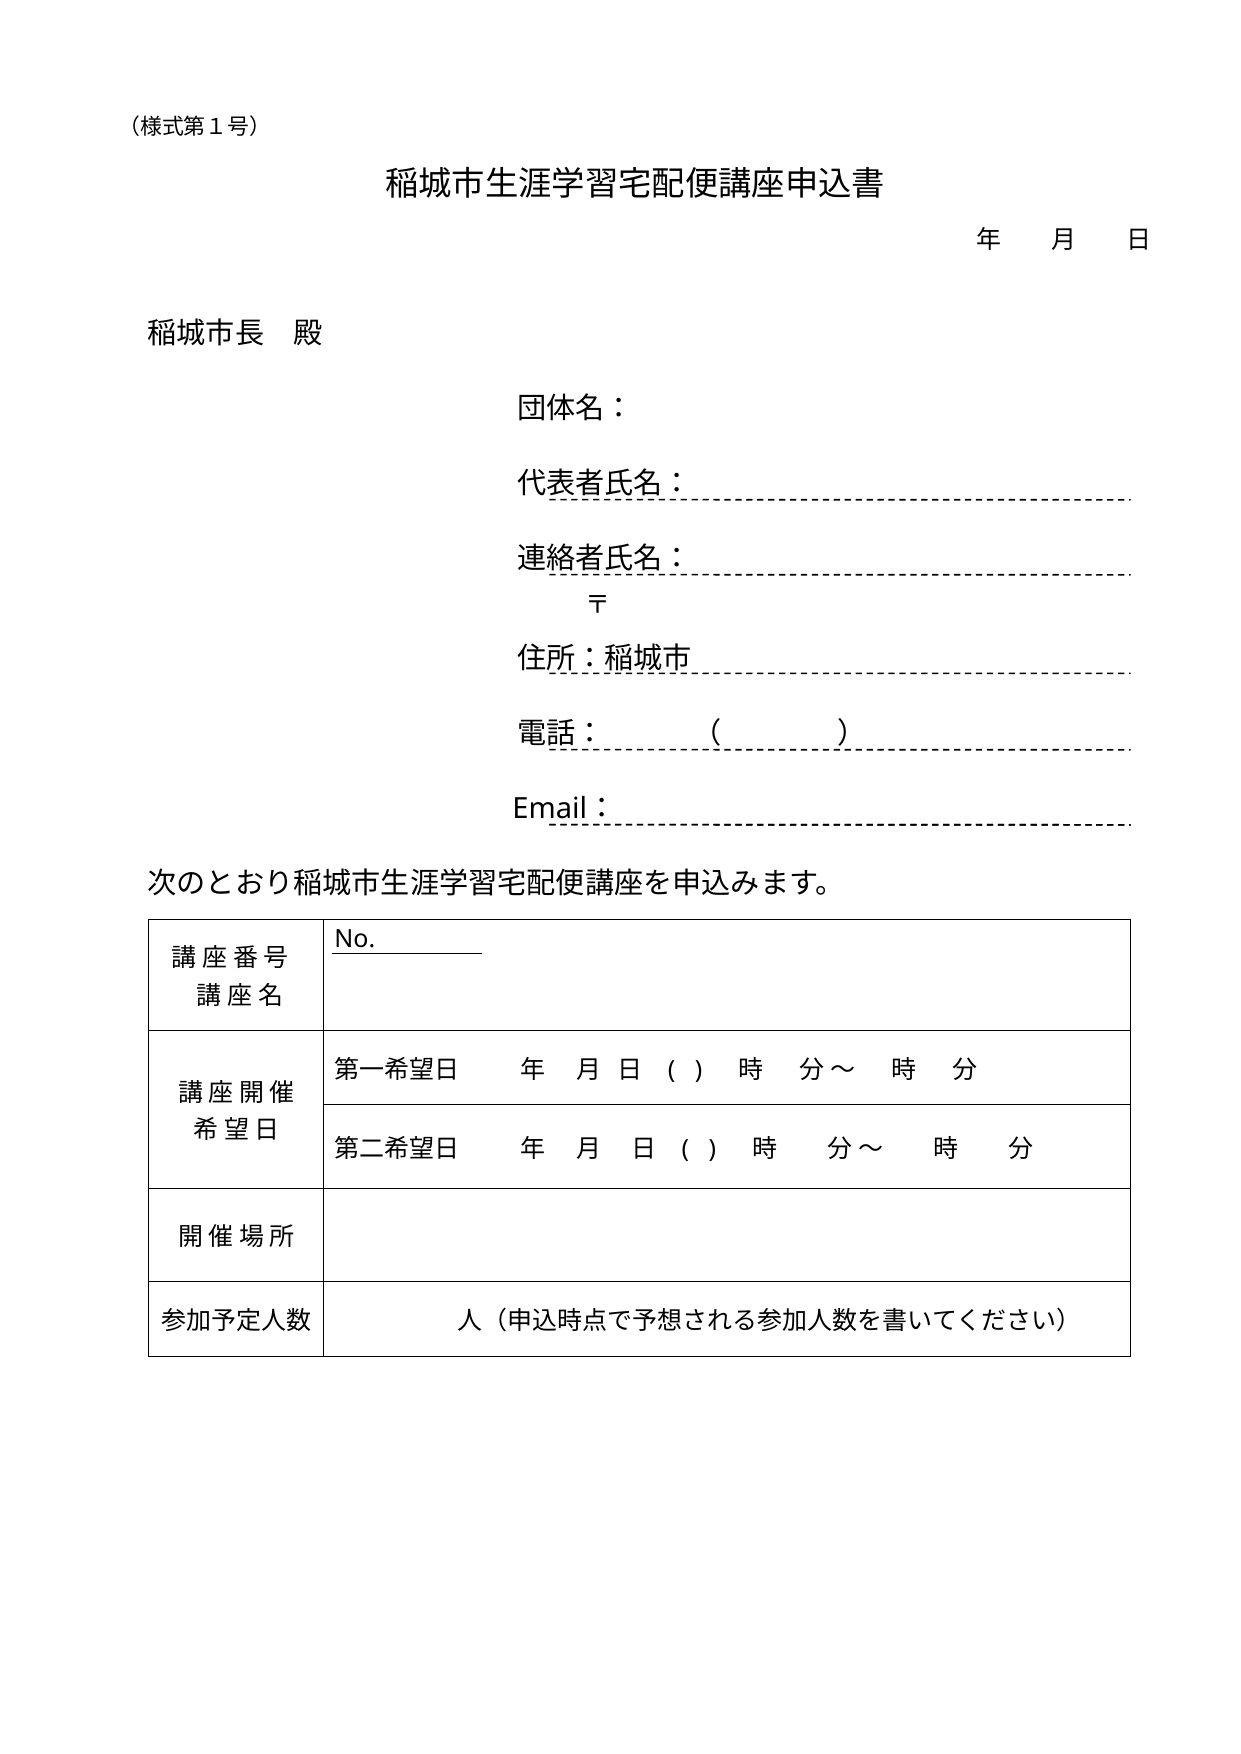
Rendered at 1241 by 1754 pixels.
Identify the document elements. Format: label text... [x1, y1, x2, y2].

text 年 月 日 [118, 218, 1152, 256]
table_cell 人（申込時点で予想される参加人数を書いてください） [324, 1282, 1130, 1356]
table_header No. [324, 920, 1130, 1030]
text （様式第１号） [118, 106, 1152, 143]
table_cell 講 座 開 催 希 望 日 [149, 1031, 323, 1187]
table_cell [324, 1189, 1130, 1281]
table_cell 参加予定人数 [149, 1282, 323, 1356]
table_cell 開 催 場 所 [149, 1189, 323, 1281]
text 住所：稲城市 [118, 618, 1152, 693]
text 稲城市長 殿 [118, 293, 1152, 368]
text 代表者氏名： [118, 443, 1152, 518]
text 電話： （ ） [118, 693, 1152, 768]
text 連絡者氏名： [118, 518, 1152, 593]
table_cell 第二希望日 年 月 日 ( ) 時 分 ～ 時 分 [324, 1105, 1130, 1187]
table_header 講 座 番 号 講 座 名 [149, 920, 323, 1030]
text Email： [118, 768, 1152, 843]
text 〒 [118, 593, 1152, 618]
text 団体名： [118, 368, 1152, 443]
table_cell 第一希望日 年 月 日 ( ) 時 分 ～ 時 分 [324, 1031, 1130, 1104]
text 次のとおり稲城市生涯学習宅配便講座を申込みます。 [118, 843, 1152, 918]
text 稲城市生涯学習宅配便講座申込書 [118, 143, 1152, 218]
